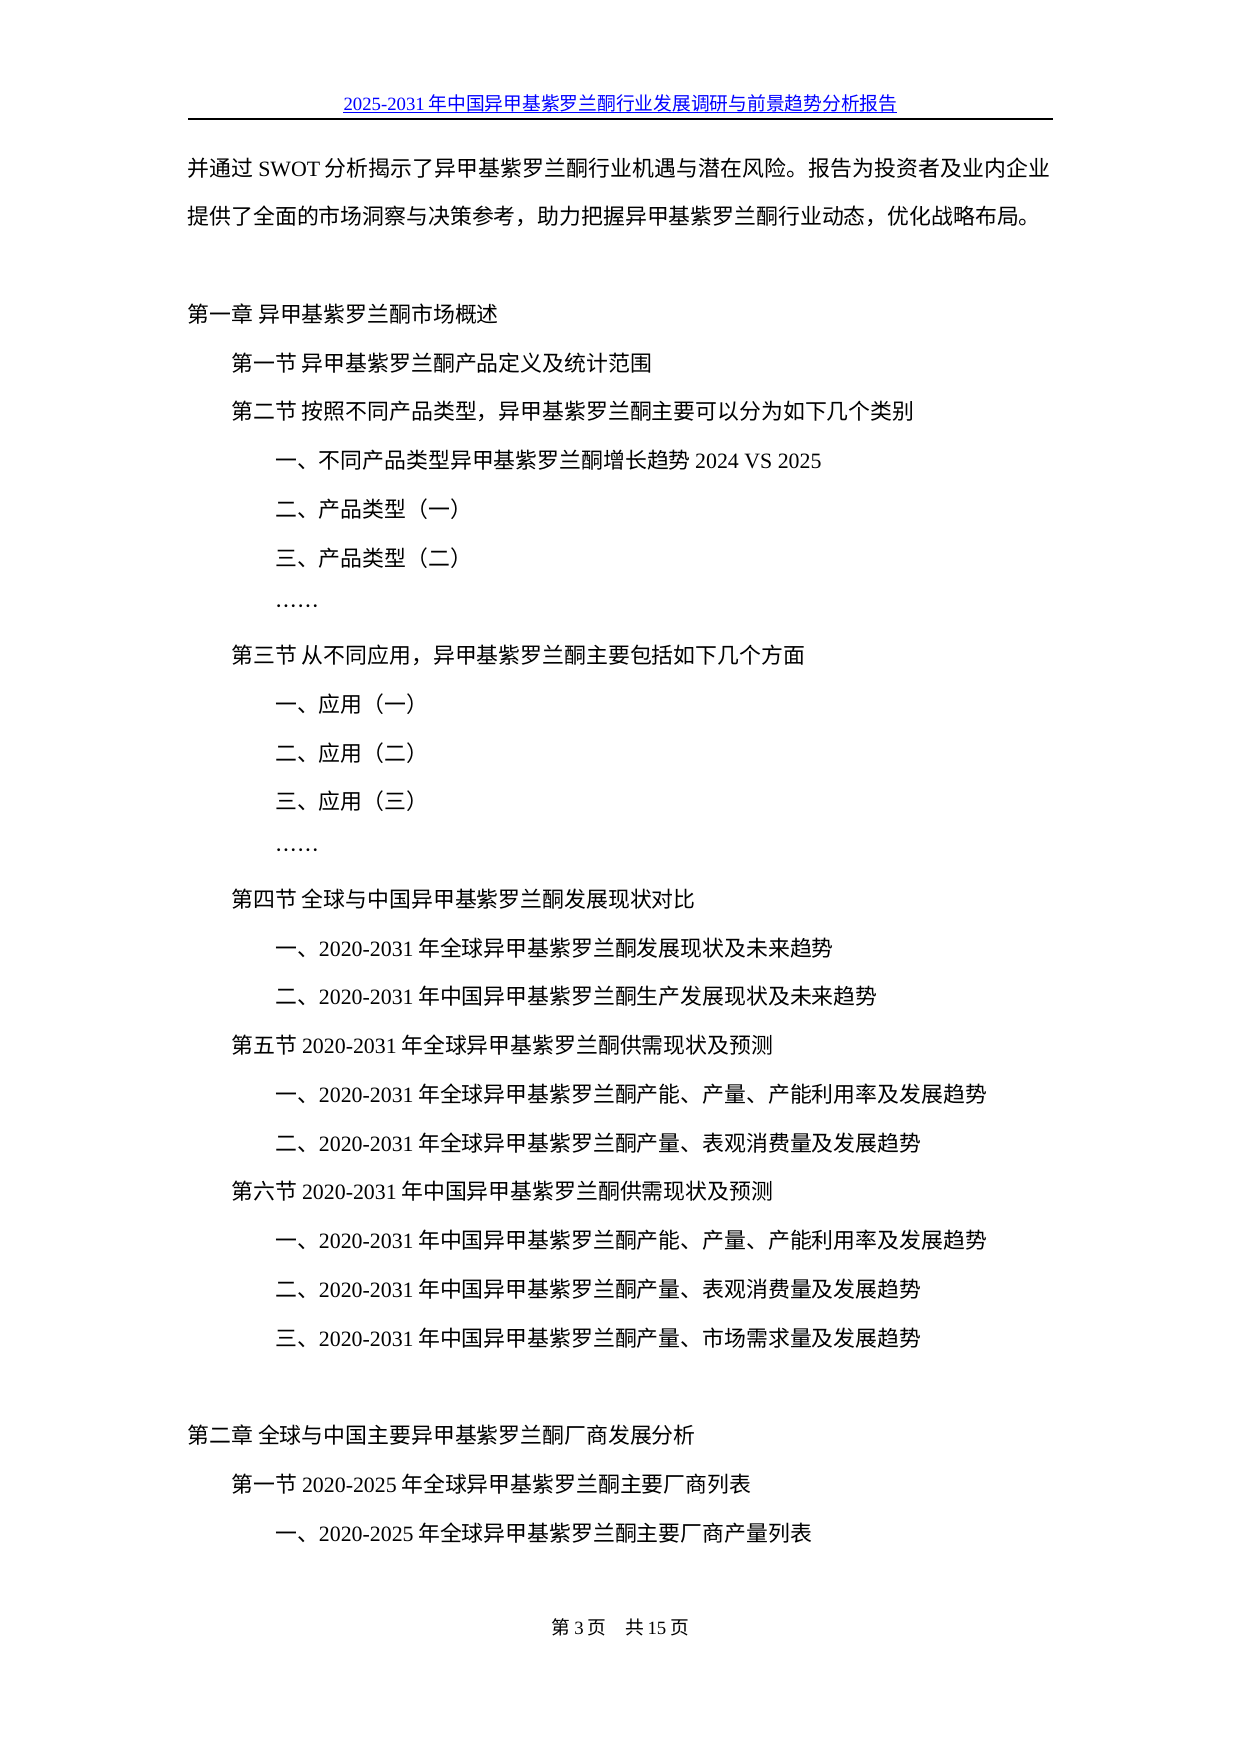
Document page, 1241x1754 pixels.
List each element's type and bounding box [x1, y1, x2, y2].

text [187, 150, 1053, 1548]
